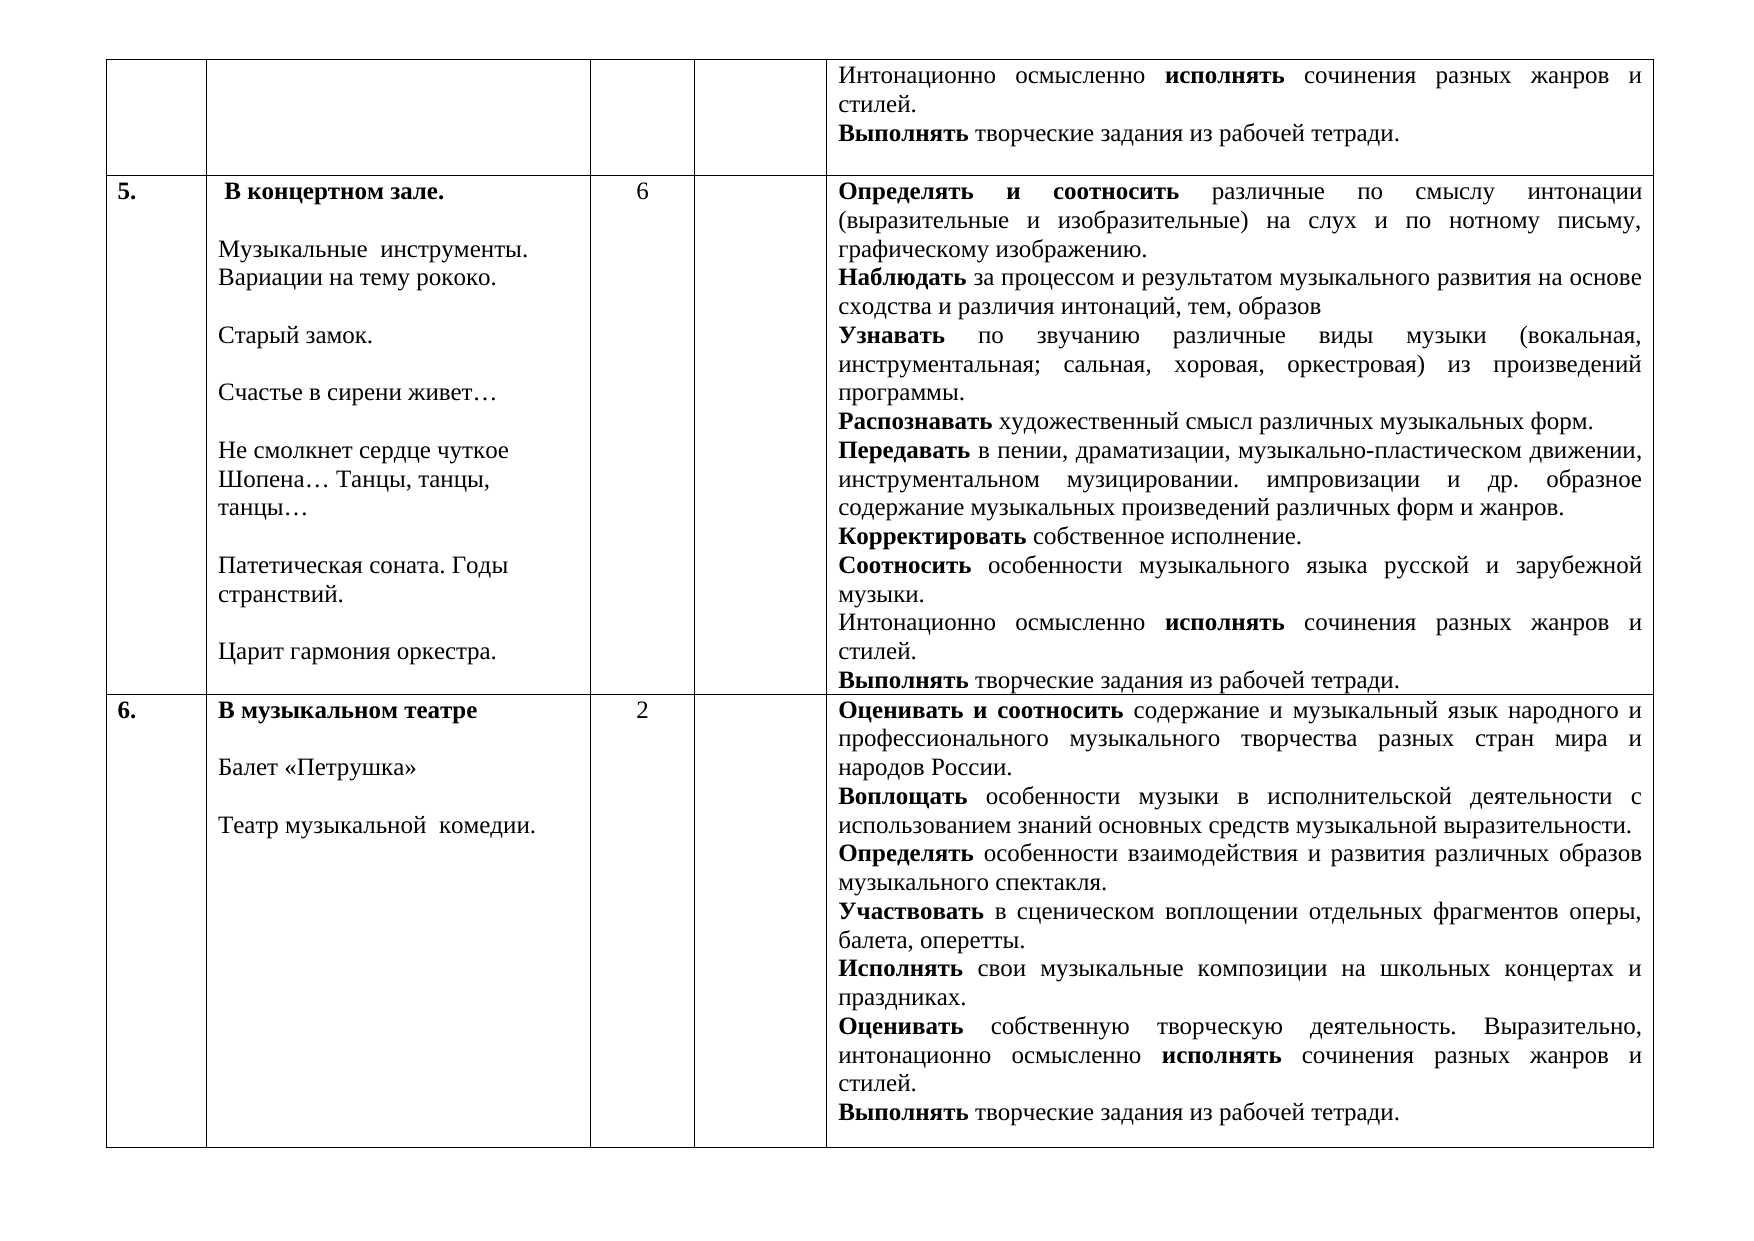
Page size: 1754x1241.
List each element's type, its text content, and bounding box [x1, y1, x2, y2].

table_cell Определять и соотносить различные по смыслу интонации (выразительные и изобразительные) на слух и по нотному письму, графическому изображению. Наблюдать за процессом и результатом музыкального развития на основе сходства и различия интонаций, тем, образов Узнавать по звучанию различные виды музыки (вокальная, инструментальная; сальная, хоровая, оркестровая) из произведений программы. Распознавать художественный смысл различных музыкальных форм. Передавать в пении, драматизации, музыкально-пластическом движении, инструментальном музицировании. импровизации и др. образное содержание музыкальных произведений различных форм и жанров. Корректировать собственное исполнение. Соотносить особенности музыкального языка русской и зарубежной музыки. Интонационно осмысленно исполнять сочинения разных жанров и стилей. Выполнять творческие задания из рабочей тетради. [827, 176, 1653, 694]
table_cell 1 [695, 60, 826, 175]
table_cell [695, 176, 826, 694]
table_cell В музыкальном театре Балет «Петрушка» Театр музыкальной комедии. [207, 695, 590, 1147]
table_cell 6. [107, 695, 206, 1147]
table_cell 4 [591, 60, 694, 175]
table_cell 6 [591, 176, 694, 694]
table_cell [695, 695, 826, 1147]
table_cell 5. [107, 176, 206, 694]
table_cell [827, 60, 1653, 175]
table_cell 4. [107, 60, 206, 175]
table_cell В концертном зале. Музыкальные инструменты. Вариации на тему рококо. Старый замок. Счастье в сирени живет… Не смолкнет сердце чуткое Шопена… Танцы, танцы, танцы… Патетическая соната. Годы странствий. Царит гармония оркестра. [207, 176, 590, 694]
table_cell Оценивать и соотносить содержание и музыкальный язык народного и профессионального музыкального творчества разных стран мира и народов России. Воплощать особенности музыки в исполнительской деятельности с использованием знаний основных средств музыкальной выразительности. Определять особенности взаимодействия и развития различных образов музыкального спектакля. Участвовать в сценическом воплощении отдельных фрагментов оперы, балета, оперетты. Исполнять свои музыкальные композиции на школьных концертах и праздниках. Оценивать собственную творческую деятельность. Выразительно, интонационно осмысленно исполнять сочинения разных жанров и стилей. Выполнять творческие задания из рабочей тетради. [827, 695, 1653, 1147]
table_cell 2 [591, 695, 694, 1147]
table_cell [207, 60, 590, 175]
